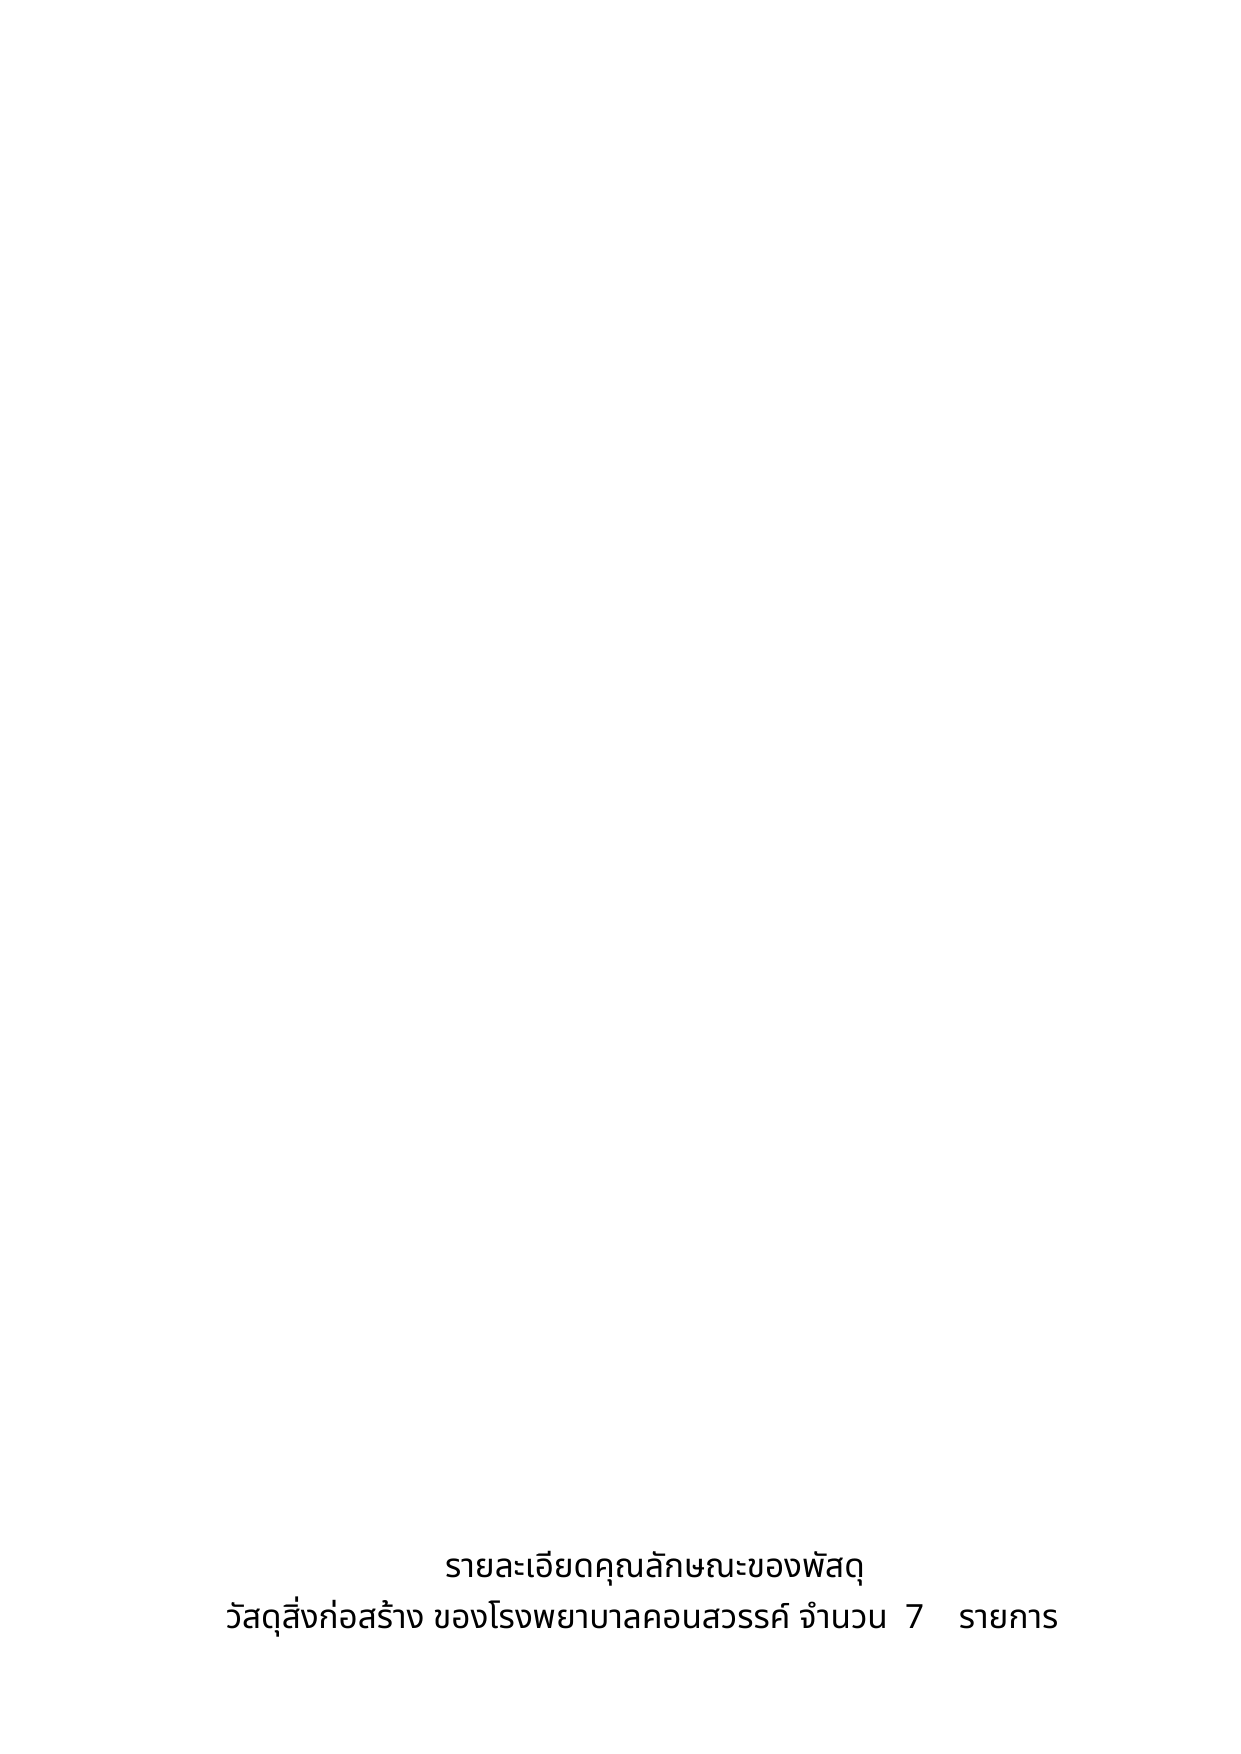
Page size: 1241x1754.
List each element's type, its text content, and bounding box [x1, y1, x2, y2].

list วัสดุสิ่งก่อสร้าง ของโรงพยาบาลคอนสวรรค์ จำนวน 7 รายการ [193, 1593, 1090, 1643]
list รายละเอียดคุณลักษณะของพัสดุ [193, 1497, 1090, 1593]
